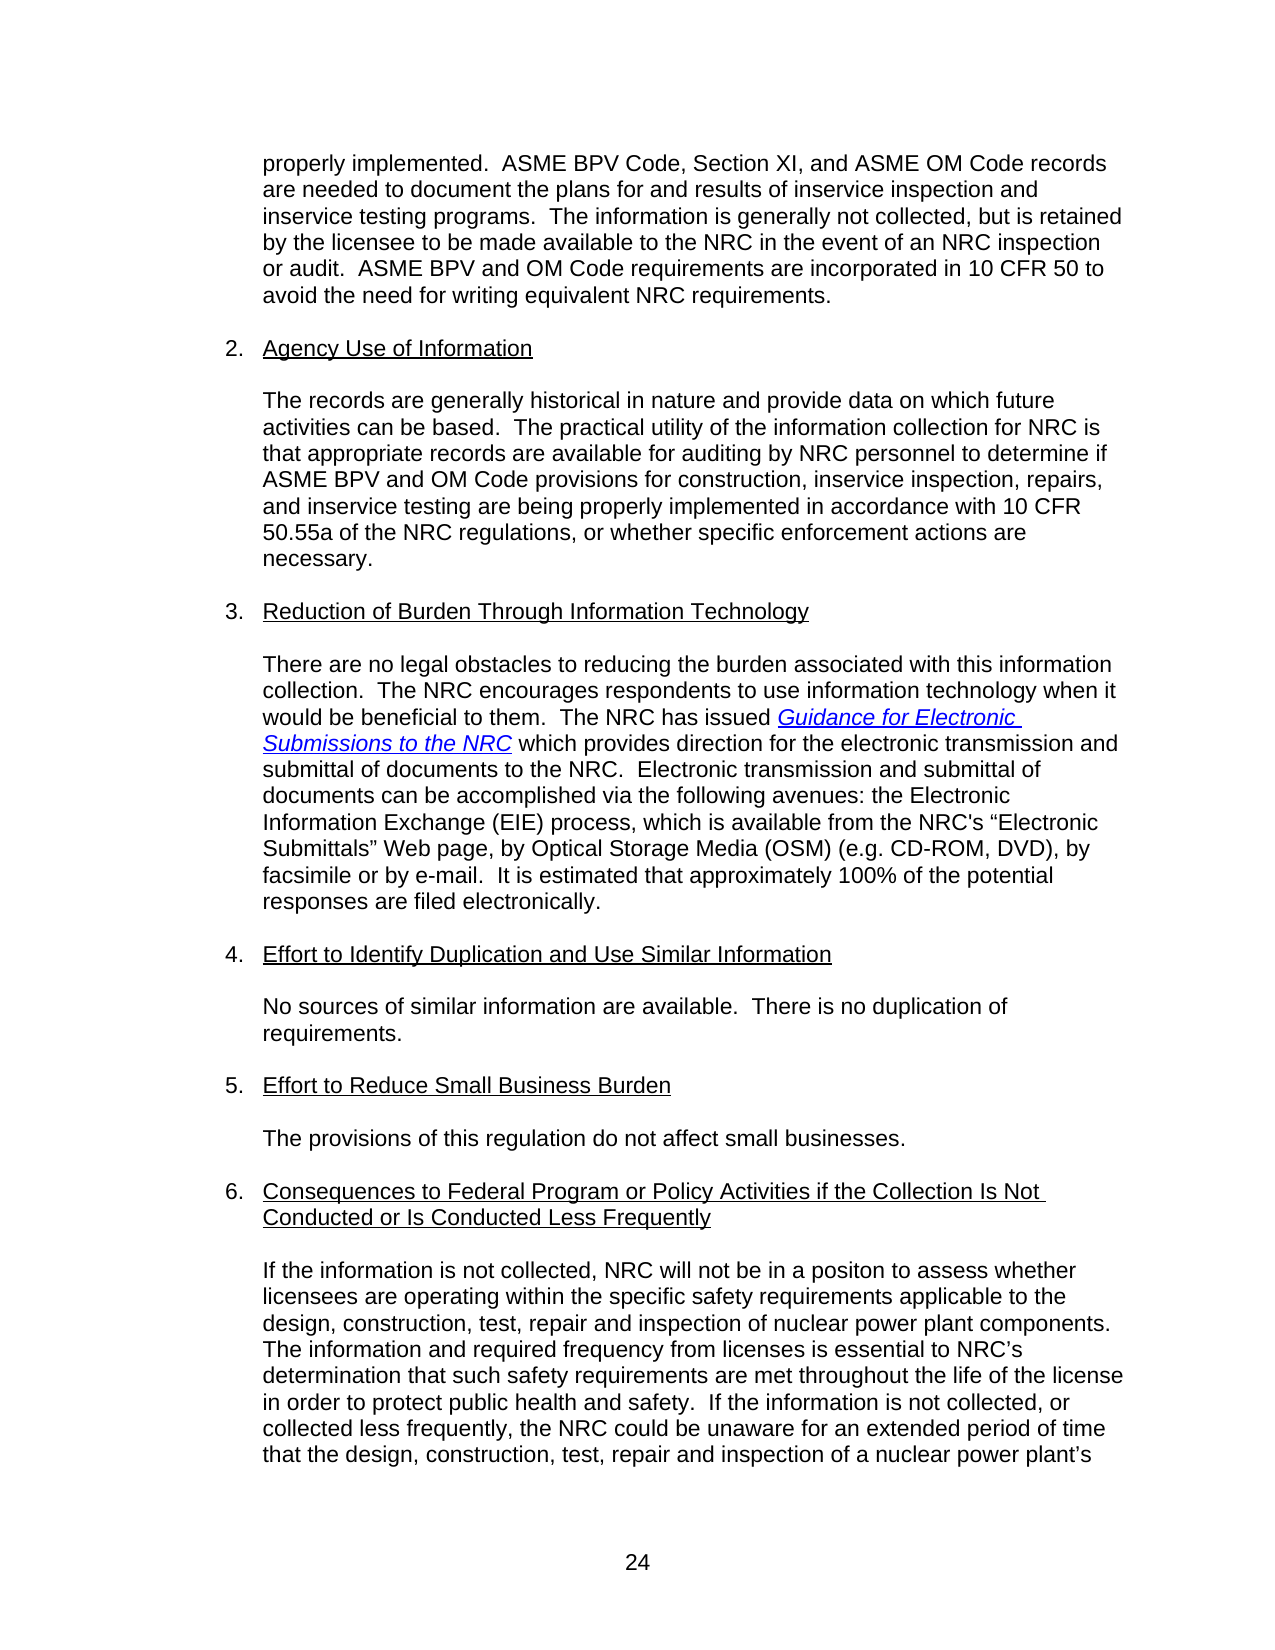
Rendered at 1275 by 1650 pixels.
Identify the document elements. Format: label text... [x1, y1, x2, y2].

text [262, 1336, 1125, 1468]
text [262, 150, 1125, 308]
text If the information is not collected, NRC will not be in a positon to assess whether licensees are operating within the specific safety requirements applicable to the design, construction, test, repair and inspection of nuclear power plant components. [262, 1257, 1125, 1336]
list Consequences to Federal Program or Policy Activities if the Collection Is Not Conducted or Is Conducted Less Frequently [225, 1178, 1125, 1231]
list Reduction of Burden Through Information Technology [225, 598, 1125, 624]
text The provisions of this regulation do not affect small businesses. [262, 1125, 1125, 1151]
list Effort to Identify Duplication and Use Similar Information [225, 941, 1125, 967]
list Effort to Reduce Small Business Burden [225, 1072, 1125, 1099]
text The records are generally historical in nature and provide data on which future activities can be based. The practical utility of the information collection for NRC is that appropriate records are available for auditing by NRC personnel to determine if ASME BPV and OM Code provisions for construction, inservice inspection, repairs, and inservice testing are being properly implemented in accordance with 10 CFR 50.55a of the NRC regulations, or whether specific enforcement actions are necessary. [262, 387, 1125, 572]
text There are no legal obstacles to reducing the burden associated with this information collection. The NRC encourages respondents to use information technology when it would be beneficial to them. The NRC has issued Guidance for Electronic Submissions to the NRC which provides direction for the electronic transmission and submittal of documents to the NRC. Electronic transmission and submittal of documents can be accomplished via the following avenues: the Electronic Information Exchange (EIE) process, which is available from the NRC's “Electronic Submittals” Web page, by Optical Storage Media (OSM) (e.g. CD-ROM, DVD), by facsimile or by e-mail. It is estimated that approximately 100% of the potential responses are filed electronically. [262, 651, 1125, 914]
text No sources of similar information are available. There is no duplication of requirements. [262, 993, 1125, 1046]
list Agency Use of Information [225, 334, 1125, 361]
